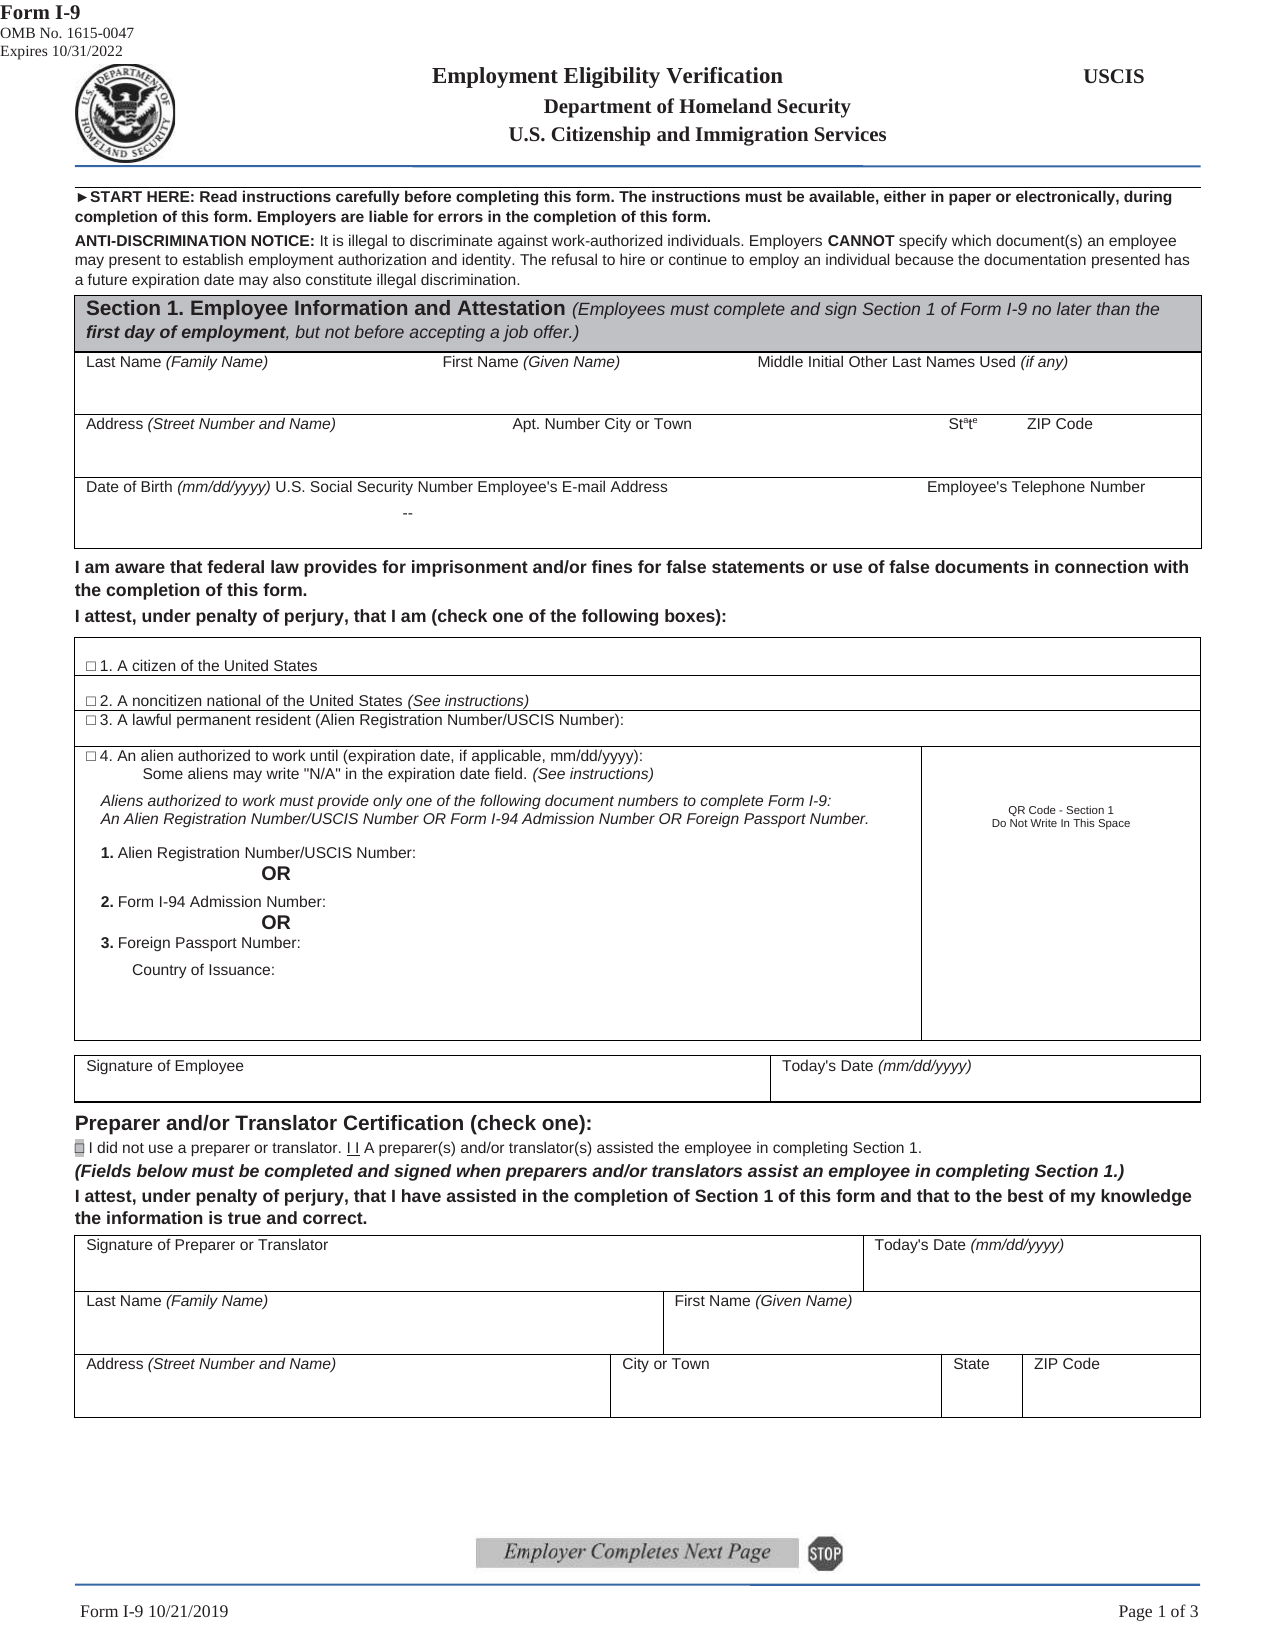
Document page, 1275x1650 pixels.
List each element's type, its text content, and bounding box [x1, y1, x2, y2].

text I attest, under penalty of perjury, that I have assisted in the completion of Section 1 of this form and that to the best of my knowledge the information is true and correct. [74, 1186, 1201, 1228]
subtitle Preparer and/or Translator Certification (check one): [74, 1111, 1201, 1135]
picture [473, 1533, 846, 1575]
text (Fields below must be completed and signed when preparers and/or translators assist an employee in completing Section 1.) [74, 1161, 1201, 1181]
table_cell First Name (Given Name) [664, 1292, 1200, 1353]
table_cell State [942, 1355, 1022, 1417]
table_cell QR Code - Section 1 Do Not Write In This Space [922, 747, 1200, 1039]
table_cell Date of Birth (mm/dd/yyyy) U.S. Social Security Number Employee's E-mail Address Employee's Telephone Number -- [75, 478, 1201, 548]
text □ I did not use a preparer or translator. I I A preparer(s) and/or translator(s) assisted the employee in completing Section 1. [84, 1139, 1201, 1157]
table_cell Address (Street Number and Name) [75, 1355, 610, 1417]
picture [75, 64, 175, 163]
table_cell ZIP Code [1023, 1355, 1200, 1417]
table_header Today's Date (mm/dd/yyyy) [771, 1056, 1200, 1101]
text ►START HERE: Read instructions carefully before completing this form. The instructions must be available, either in paper or electronically, during completion of this form. Employers are liable for errors in the completion of this form. [74, 188, 1201, 225]
table_header □ 1. A citizen of the United States [75, 638, 1200, 674]
table_cell □ 2. A noncitizen national of the United States (See instructions) [75, 676, 1200, 710]
subtitle Department of Homeland Security U.S. Citizenship and Immigration Services [175, 94, 1201, 146]
table_header Today's Date (mm/dd/yyyy) [864, 1236, 1200, 1291]
text I attest, under penalty of perjury, that I am (check one of the following boxes): [74, 606, 1201, 627]
table_cell City or Town [611, 1355, 941, 1417]
table_header Section 1. Employee Information and Attestation (Employees must complete and sign Section 1 of Form I-9 no later than the first day of employment, but not before accepting a job offer.) [75, 296, 1201, 351]
text ANTI-DISCRIMINATION NOTICE: It is illegal to discriminate against work-authorized individuals. Employers CANNOT specify which document(s) an employee may present to establish employment authorization and identity. The refusal to hire or continue to employ an individual because the documentation presented has a future expiration date may also constitute illegal discrimination. [74, 231, 1201, 289]
table_cell Last Name (Family Name) [75, 1292, 663, 1353]
text I am aware that federal law provides for imprisonment and/or fines for false statements or use of false documents in connection with the completion of this form. [74, 557, 1201, 600]
table_header Signature of Preparer or Translator [75, 1236, 863, 1291]
table_header Signature of Employee [75, 1056, 770, 1101]
table_cell □ 4. An alien authorized to work until (expiration date, if applicable, mm/dd/yyyy): Some aliens may write "N/A" in the expiration date field. (See instructions) Aliens authorized to work must provide only one of the following document numbers to complete Form I-9: An Alien Registration Number/USCIS Number OR Form I-94 Admission Number OR Foreign Passport Number. Alien Registration Number/USCIS Number: OR Form I-94 Admission Number: OR Foreign Passport Number: Country of Issuance: [75, 747, 921, 1039]
table_cell Last Name (Family Name) First Name (Given Name) Middle Initial Other Last Names Used (if any) [75, 353, 1201, 414]
table_cell Address (Street Number and Name) Apt. Number City or Town State ZIP Code [75, 415, 1201, 477]
table_cell □ 3. A lawful permanent resident (Alien Registration Number/USCIS Number): [75, 711, 1200, 746]
subtitle Employment Eligibility Verification [74, 62, 1201, 88]
